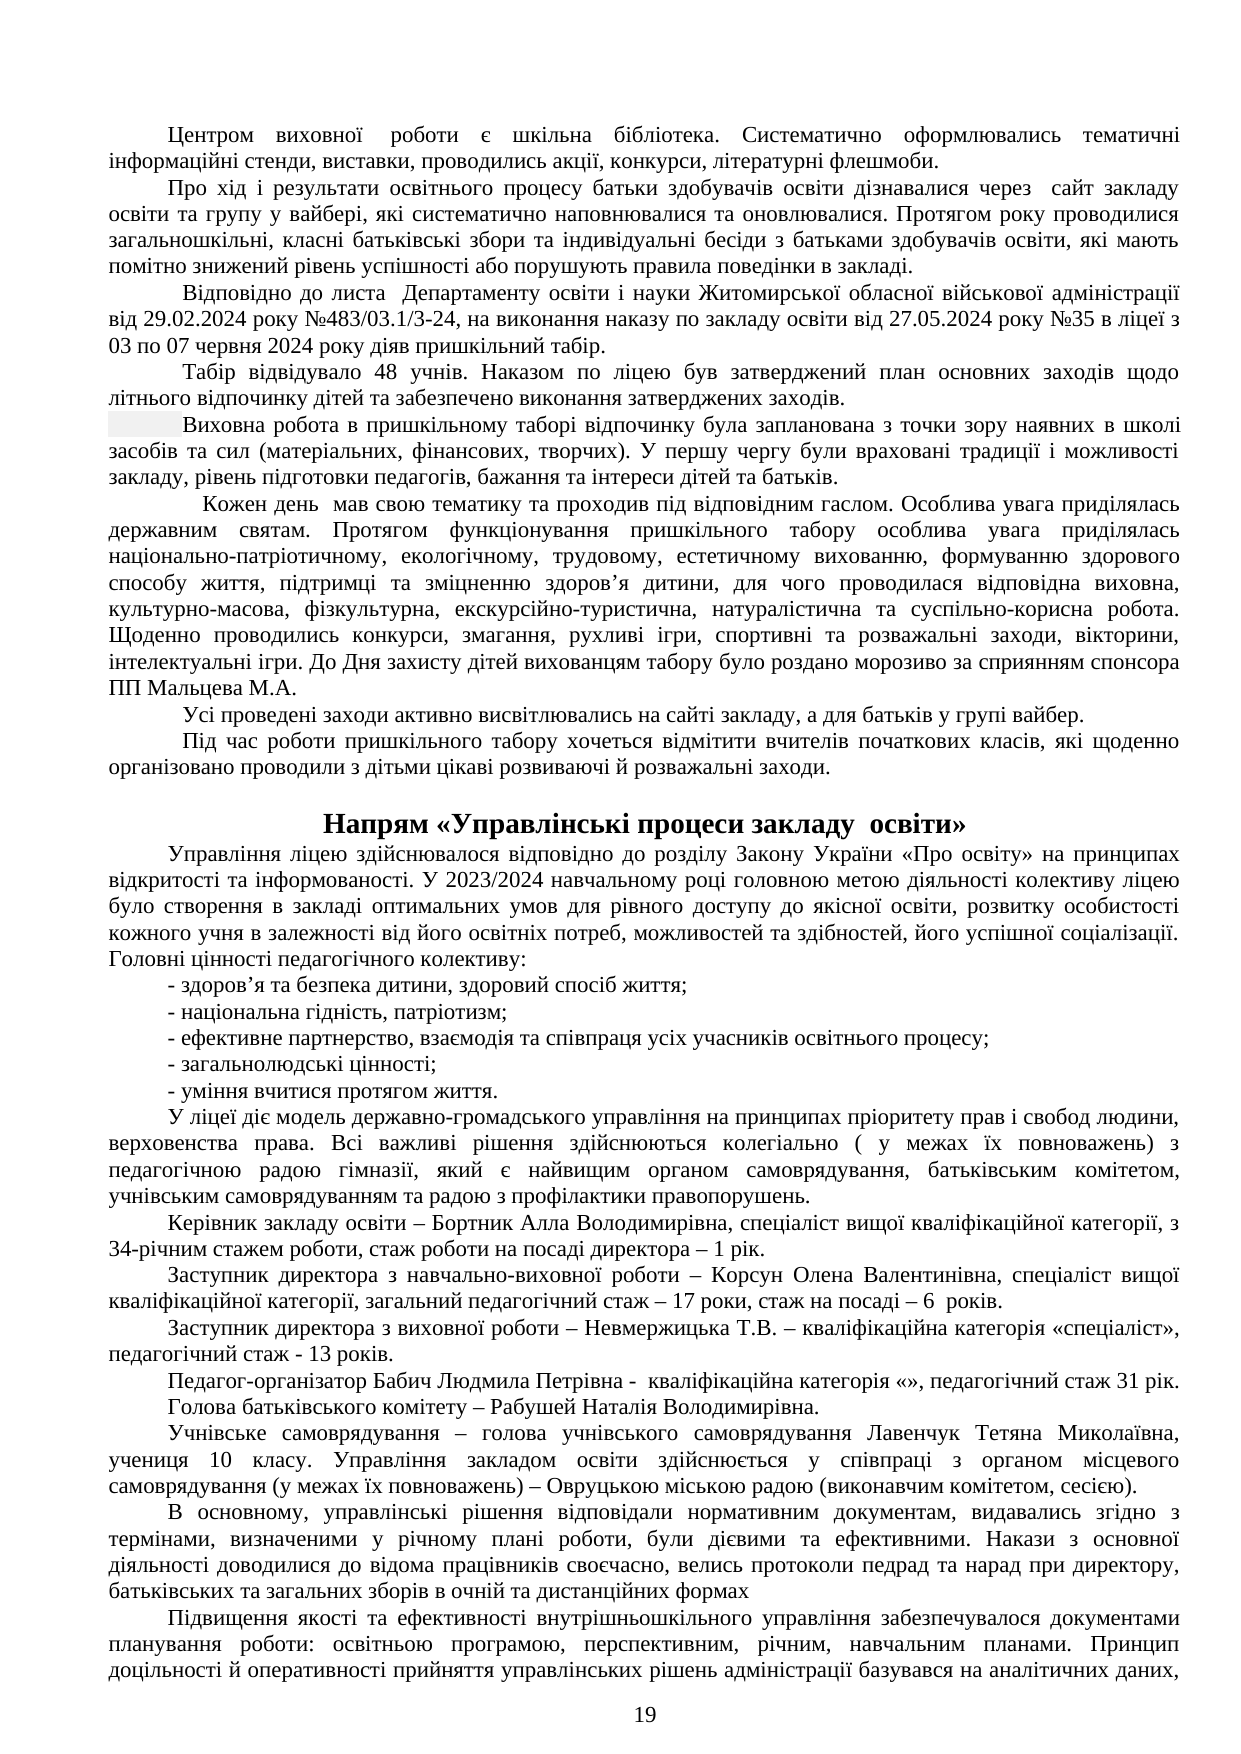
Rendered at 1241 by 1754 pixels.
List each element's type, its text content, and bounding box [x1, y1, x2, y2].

text Керівник закладу освіти – Бортник Алла Володимирівна, спеціаліст вищої кваліфікаційної категорії, з 34-річним стажем роботи, стаж роботи на посаді директора – 1 рік. [108, 1208, 1181, 1261]
text Під час роботи пришкільного табору хочеться відмітити вчителів початкових класів, які щоденно організовано проводили з дітьми цікаві розвиваючі й розважальні заходи. [108, 727, 1181, 780]
text - національна гідність, патріотизм; [108, 998, 1181, 1024]
text - здоров’я та безпека дитини, здоровий спосіб життя; [108, 971, 1181, 998]
text Кожен день мав свою тематику та проходив під відповідним гаслом. Особлива увага приділялась державним святам. Протягом функціонування пришкільного табору особлива увага приділялась національно-патріотичному, екологічному, трудовому, естетичному вихованню, формуванню здорового способу життя, підтримці та зміцненню здоров’я дитини, для чого проводилася відповідна виховна, культурно-масова, фізкультурна, екскурсійно-туристична, натуралістична та суспільно-корисна робота. Щоденно проводились конкурси, змагання, рухливі ігри, спортивні та розважальні заходи, вікторини, інтелектуальні ігри. До Дня захисту дітей вихованцям табору було роздано морозиво за сприянням спонсора ПП Мальцева М.А. [108, 490, 1181, 701]
text Заступник директора з виховної роботи – Невмержицька Т.В. – кваліфікаційна категорія «спеціаліст», педагогічний стаж - 13 років. [108, 1314, 1181, 1367]
text - загальнолюдські цінності; [108, 1050, 1181, 1077]
text Голова батьківського комітету – Рабушей Наталія Володимирівна. [108, 1393, 1181, 1419]
text Відповідно до листа Департаменту освіти і науки Житомирської обласної військової адміністрації від 29.02.2024 року №483/03.1/3-24, на виконання наказу по закладу освіти від 27.05.2024 року №35 в ліцеї з 03 по 07 червня 2024 року діяв пришкільний табір. [108, 279, 1181, 358]
text Заступник директора з навчально-виховної роботи – Корсун Олена Валентинівна, спеціаліст вищої кваліфікаційної категорії, загальний педагогічний стаж – 17 роки, стаж на посаді – 6 років. [108, 1261, 1181, 1314]
text Про хід і результати освітнього процесу батьки здобувачів освіти дізнавалися через сайт закладу освіти та групу у вайбері, які систематично наповнювалися та оновлювалися. Протягом року проводилися загальношкільні, класні батьківські збори та індивідуальні бесіди з батьками здобувачів освіти, які мають помітно знижений рівень успішності або порушують правила поведінки в закладі. [108, 173, 1181, 279]
text Управління ліцею здійснювалося відповідно до розділу Закону України «Про освіту» на принципах відкритості та інформованості. У 2023/2024 навчальному році головною метою діяльності колективу ліцею було створення в закладі оптимальних умов для рівного доступу до якісної освіти, розвитку особистості кожного учня в залежності від його освітніх потреб, можливостей та здібностей, його успішної соціалізації. Головні цінності педагогічного колективу: [108, 839, 1181, 971]
text У ліцеї діє модель державно-громадського управління на принципах пріоритету прав і свобод людини, верховенства права. Всі важливі рішення здійснюються колегіально ( у межах їх повноважень) з педагогічною радою гімназії, який є найвищим органом самоврядування, батьківським комітетом, учнівським самоврядуванням та радою з профілактики правопорушень. [108, 1103, 1181, 1208]
text Усі проведені заходи активно висвітлювались на сайті закладу, а для батьків у групі вайбер. [108, 701, 1181, 727]
text Учнівське самоврядування – голова учнівського самоврядування Лавенчук Тетяна Миколаївна, учениця 10 класу. Управління закладом освіти здійснюється у співпраці з органом місцевого самоврядування (у межах їх повноважень) – Овруцькою міською радою (виконавчим комітетом, сесією). [108, 1419, 1181, 1498]
text Центром виховної роботи є шкільна бібліотека. Систематично оформлювались тематичні інформаційні стенди, виставки, проводились акції, конкурси, літературні флешмоби. [108, 121, 1181, 173]
text - уміння вчитися протягом життя. [108, 1077, 1181, 1103]
text Виховна робота в пришкільному таборі відпочинку була запланована з точки зору наявних в школі засобів та сил (матеріальних, фінансових, творчих). У першу чергу були враховані традиції і можливості закладу, рівень підготовки педагогів, бажання та інтереси дітей та батьків. [108, 411, 1181, 490]
text Напрям «Управлінські процеси закладу освіти» [108, 806, 1181, 839]
text В основному, управлінські рішення відповідали нормативним документам, видавались згідно з термінами, визначеними у річному плані роботи, були дієвими та ефективними. Накази з основної діяльності доводилися до відома працівників своєчасно, велись протоколи педрад та нарад при директору, батьківських та загальних зборів в очній та дистанційних формах [108, 1498, 1181, 1604]
text - ефективне партнерство, взаємодія та співпраця усіх учасників освітнього процесу; [108, 1024, 1181, 1050]
text Педагог-організатор Бабич Людмила Петрівна - кваліфікаційна категорія «», педагогічний стаж 31 рік. [108, 1367, 1181, 1393]
text Табір відвідувало 48 учнів. Наказом по ліцею був затверджений план основних заходів щодо літнього відпочинку дітей та забезпечено виконання затверджених заходів. [108, 358, 1181, 411]
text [108, 1604, 1181, 1683]
